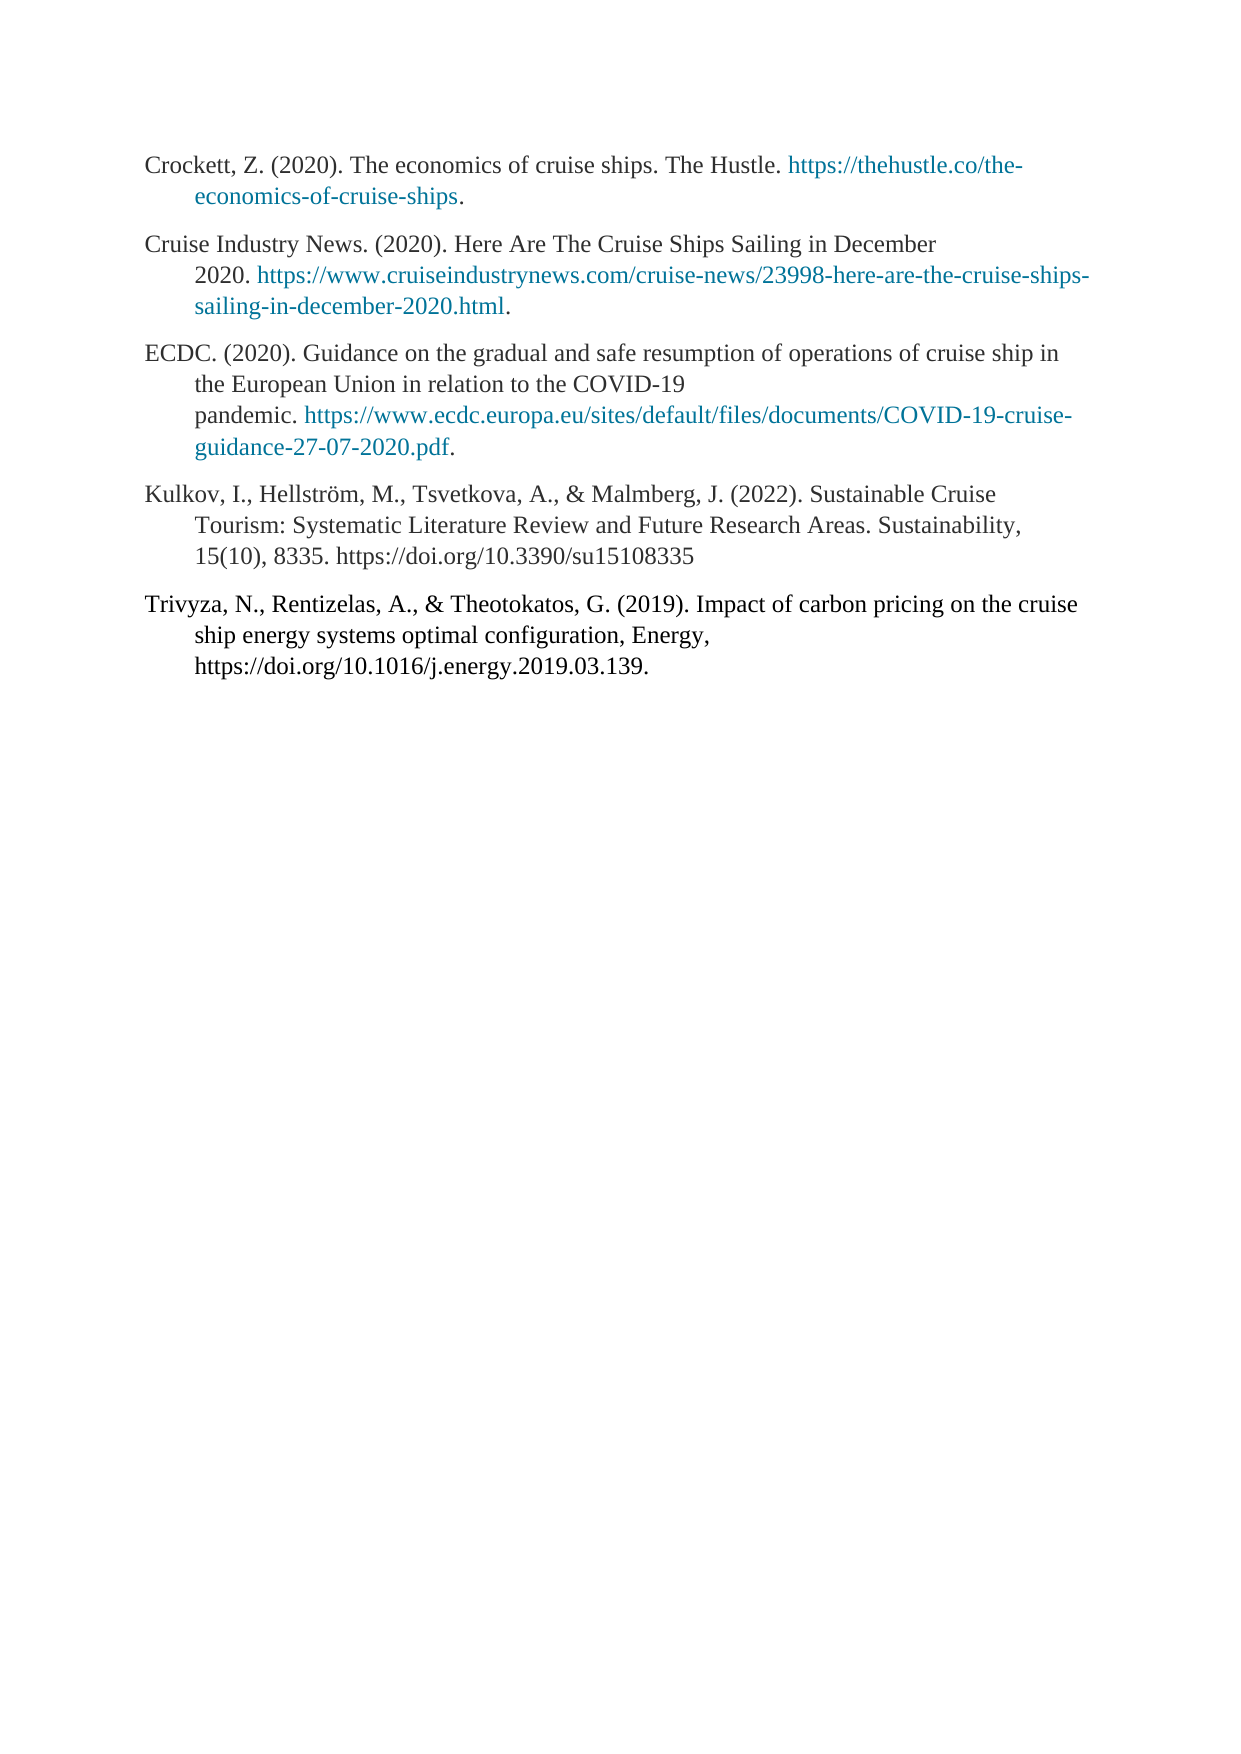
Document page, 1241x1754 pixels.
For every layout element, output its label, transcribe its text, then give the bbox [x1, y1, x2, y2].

text Crockett, Z. (2020). The economics of cruise ships. The Hustle. https://thehustle.co/the-economics-of-cruise-ships. [144, 150, 1090, 210]
text Kulkov, I., Hellström, M., Tsvetkova, A., & Malmberg, J. (2022). Sustainable Cruise Tourism: Systematic Literature Review and Future Research Areas. Sustainability, 15(10), 8335. https://doi.org/10.3390/su15108335 [144, 479, 1090, 570]
text Trivyza, N., Rentizelas, A., & Theotokatos, G. (2019). Impact of carbon pricing on the cruise ship energy systems optimal configuration, Energy, https://doi.org/10.1016/j.energy.2019.03.139. [144, 589, 1090, 680]
text Cruise Industry News. (2020). Here Are The Cruise Ships Sailing in December 2020. https://www.cruiseindustrynews.com/cruise-news/23998-here-are-the-cruise-ships-sailing-in-december-2020.html. [144, 229, 1090, 319]
text ECDC. (2020). Guidance on the gradual and safe resumption of operations of cruise ship in the European Union in relation to the COVID-19 pandemic. https://www.ecdc.europa.eu/sites/default/files/documents/COVID-19-cruise-guidance-27-07-2020.pdf. [144, 338, 1090, 460]
